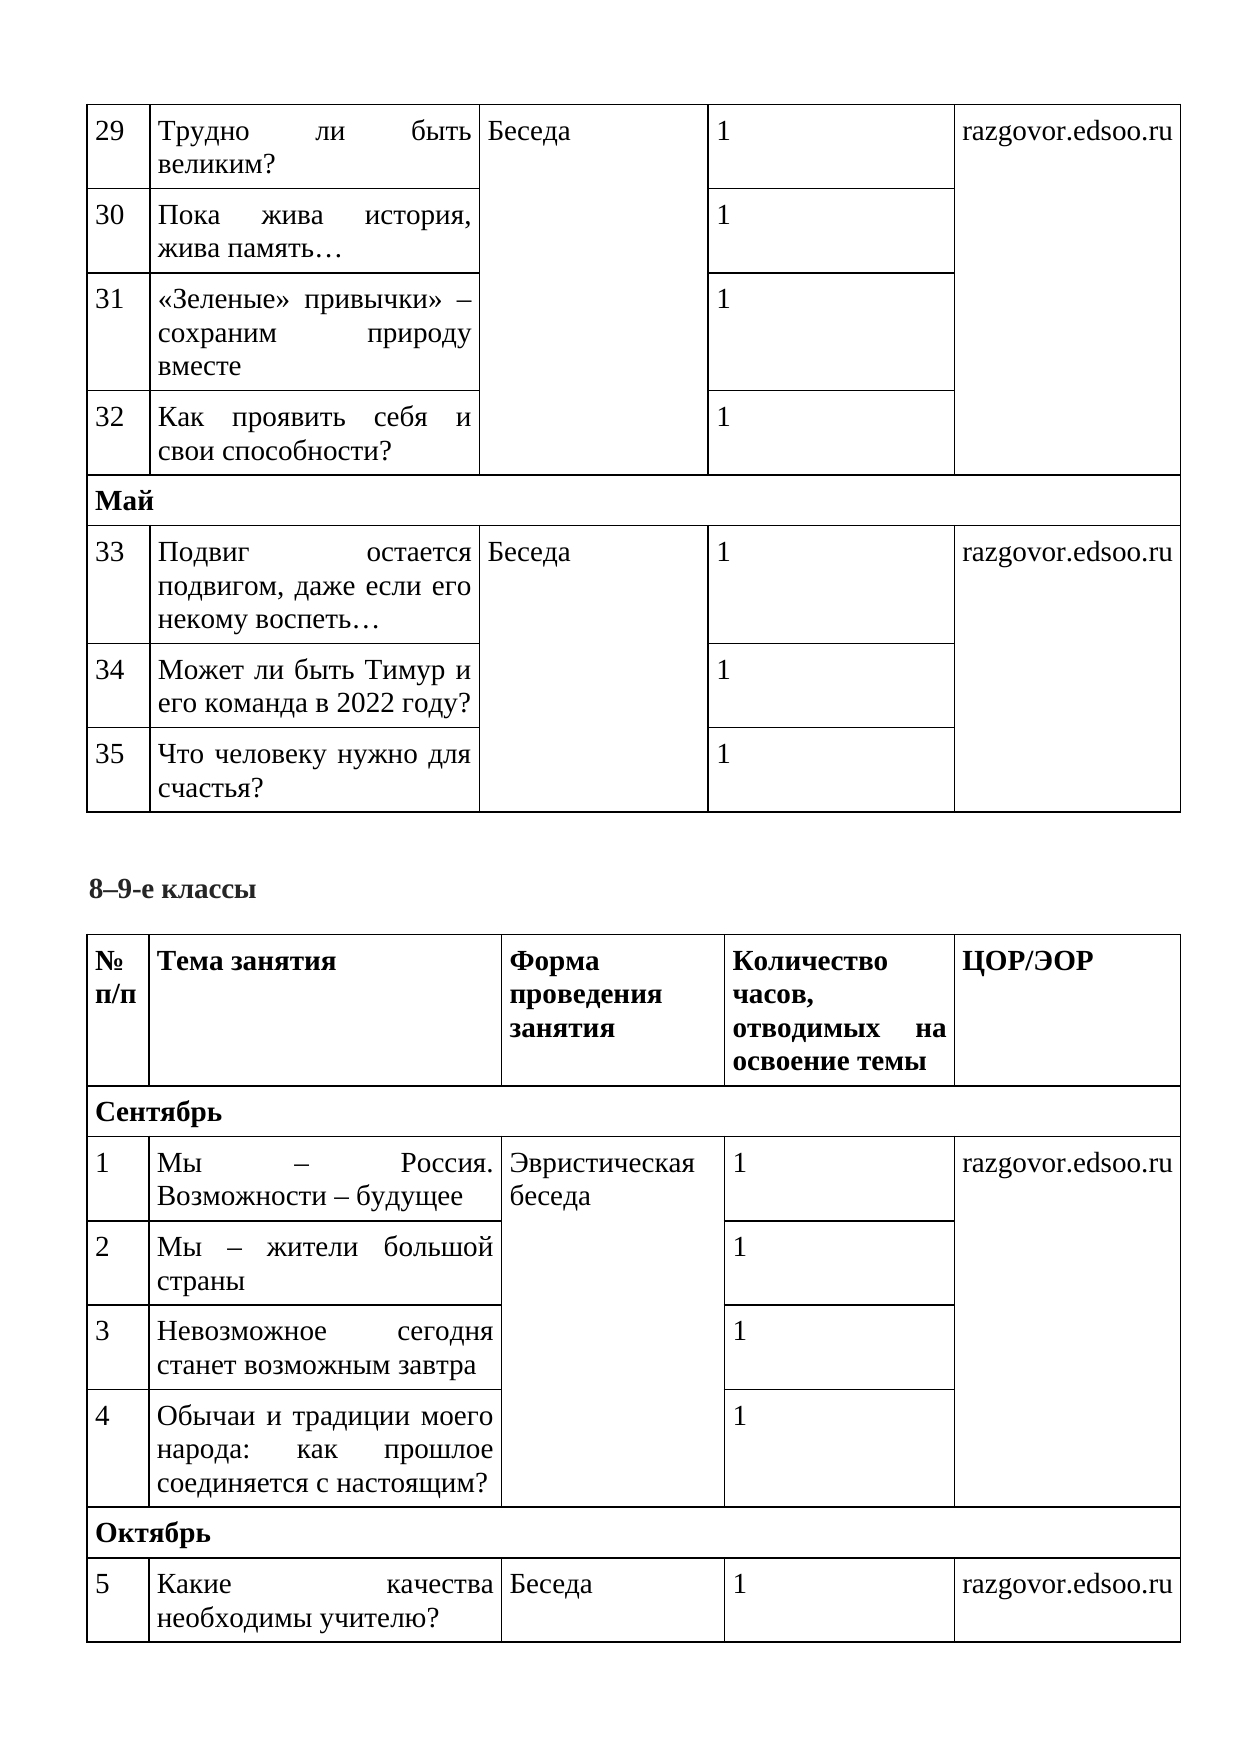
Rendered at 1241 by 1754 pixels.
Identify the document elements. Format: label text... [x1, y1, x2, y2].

table_cell 1 [709, 391, 954, 474]
table_cell Подвиг остается подвигом, даже если его некому воспеть… [151, 526, 479, 643]
table_header Количество часов, отводимых на освоение темы [725, 935, 954, 1085]
table_cell razgovor.edsoo.ru [955, 526, 1180, 811]
table_header Тема занятия [150, 935, 501, 1085]
table_cell Мы – Россия. Возможности – будущее [150, 1137, 501, 1220]
text 8–9-е классы [89, 842, 1166, 904]
table_cell 30 [88, 189, 149, 272]
table_cell Беседа [480, 526, 707, 811]
table_cell 1 [725, 1559, 954, 1641]
table_cell 2 [88, 1222, 148, 1304]
table_cell 1 [709, 526, 954, 643]
table_cell Беседа [480, 105, 707, 474]
table_cell Невозможное сегодня станет возможным завтра [150, 1306, 501, 1388]
table_cell Май [88, 476, 1180, 525]
table_cell 35 [88, 728, 149, 811]
table_cell Пока жива история, жива память… [151, 189, 479, 272]
table_cell Мы – жители большой страны [150, 1222, 501, 1304]
table_cell 1 [709, 274, 954, 390]
table_cell Беседа [502, 1559, 724, 1641]
table_cell 4 [88, 1390, 148, 1506]
table_cell Обычаи и традиции моего народа: как прошлое соединяется с настоящим? [150, 1390, 501, 1506]
table_cell 3 [88, 1306, 148, 1388]
table_cell 1 [709, 189, 954, 272]
table_cell 1 [709, 728, 954, 811]
table_cell 1 [725, 1137, 954, 1220]
table_cell 1 [88, 1137, 148, 1220]
table_cell Октябрь [88, 1508, 1180, 1557]
table_cell 1 [725, 1222, 954, 1304]
table_cell Трудно ли быть великим? [151, 105, 479, 188]
table_header № п/п [88, 935, 148, 1085]
table_cell razgovor.edsoo.ru [955, 1559, 1180, 1641]
table_cell 1 [709, 105, 954, 188]
table_cell Какие качества необходимы учителю? [150, 1559, 501, 1641]
table_cell 33 [88, 526, 149, 643]
table_cell 1 [725, 1390, 954, 1506]
table_cell 1 [709, 644, 954, 727]
table_header ЦОР/ЭОР [955, 935, 1180, 1085]
table_cell «Зеленые» привычки» – сохраним природу вместе [151, 274, 479, 390]
table_cell 5 [88, 1559, 148, 1641]
table_cell Что человеку нужно для счастья? [151, 728, 479, 811]
table_cell Как проявить себя и свои способности? [151, 391, 479, 474]
table_cell 31 [88, 274, 149, 390]
table_cell 32 [88, 391, 149, 474]
table_header Форма проведения занятия [502, 935, 724, 1085]
table_cell 34 [88, 644, 149, 727]
table_cell razgovor.edsoo.ru [955, 1137, 1180, 1506]
table_cell Сентябрь [88, 1087, 1180, 1136]
table_cell 29 [88, 105, 149, 188]
table_cell razgovor.edsoo.ru [955, 105, 1180, 474]
table_cell 1 [725, 1306, 954, 1388]
table_cell Эвристическая беседа [502, 1137, 724, 1506]
table_cell Может ли быть Тимур и его команда в 2022 году? [151, 644, 479, 727]
